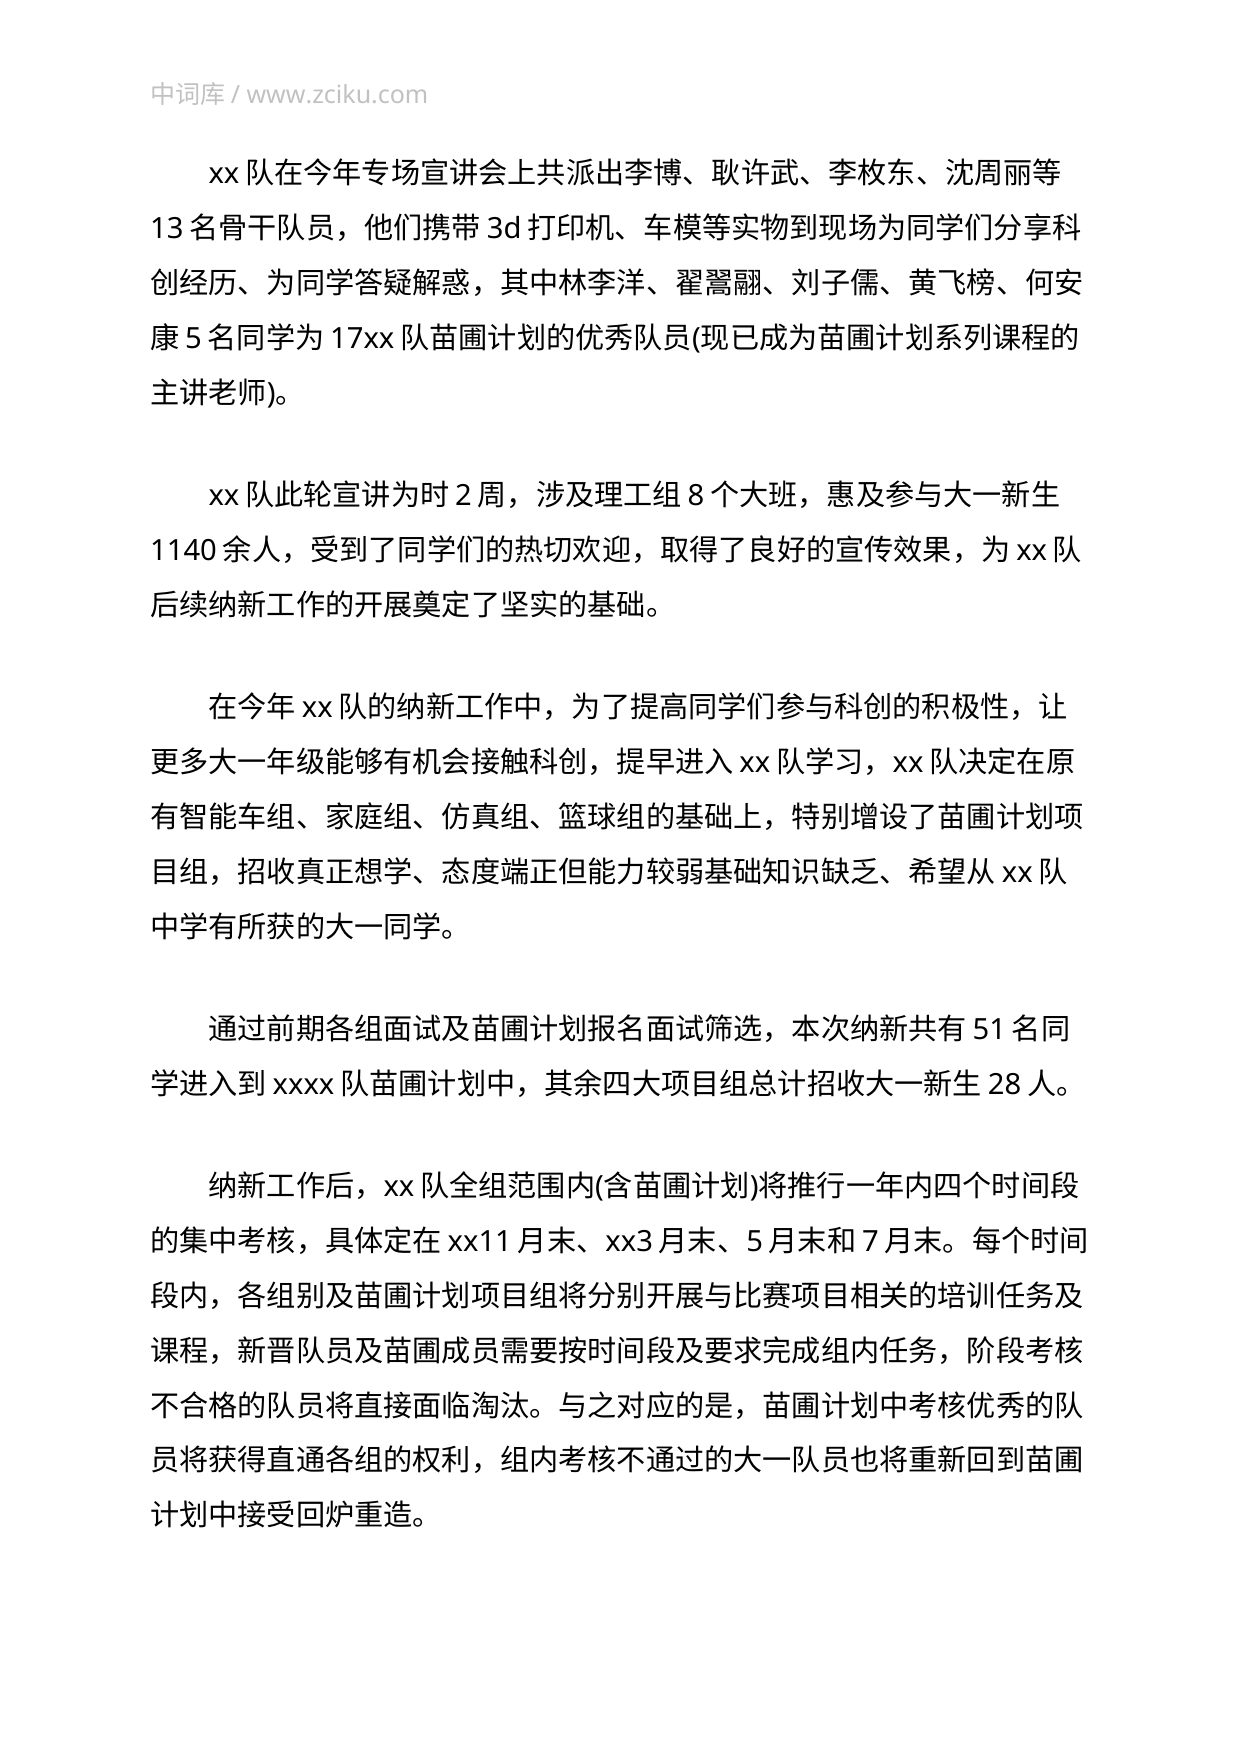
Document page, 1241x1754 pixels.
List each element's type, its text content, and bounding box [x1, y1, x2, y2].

text xx队此轮宣讲为时2周，涉及理工组8个大班，惠及参与大一新生1140余人，受到了同学们的热切欢迎，取得了良好的宣传效果，为xx队后续纳新工作的开展奠定了坚实的基础。 [150, 472, 1090, 624]
text 通过前期各组面试及苗圃计划报名面试筛选，本次纳新共有51名同学进入到xxxx队苗圃计划中，其余四大项目组总计招收大一新生28人。 [150, 1005, 1090, 1103]
text xx队在今年专场宣讲会上共派出李博、耿许武、李枚东、沈周丽等13名骨干队员，他们携带3d打印机、车模等实物到现场为同学们分享科创经历、为同学答疑解惑，其中林李洋、翟翯翮、刘子儒、黄飞榜、何安康5名同学为17xx队苗圃计划的优秀队员(现已成为苗圃计划系列课程的主讲老师)。 [150, 150, 1090, 412]
text 在今年xx队的纳新工作中，为了提高同学们参与科创的积极性，让更多大一年级能够有机会接触科创，提早进入xx队学习，xx队决定在原有智能车组、家庭组、仿真组、篮球组的基础上，特别增设了苗圃计划项目组，招收真正想学、态度端正但能力较弱基础知识缺乏、希望从xx队中学有所获的大一同学。 [150, 684, 1090, 946]
text 纳新工作后，xx队全组范围内(含苗圃计划)将推行一年内四个时间段的集中考核，具体定在xx11月末、xx3月末、5月末和7月末。每个时间段内，各组别及苗圃计划项目组将分别开展与比赛项目相关的培训任务及课程，新晋队员及苗圃成员需要按时间段及要求完成组内任务，阶段考核不合格的队员将直接面临淘汰。与之对应的是，苗圃计划中考核优秀的队员将获得直通各组的权利，组内考核不通过的大一队员也将重新回到苗圃计划中接受回炉重造。 [150, 1162, 1090, 1534]
